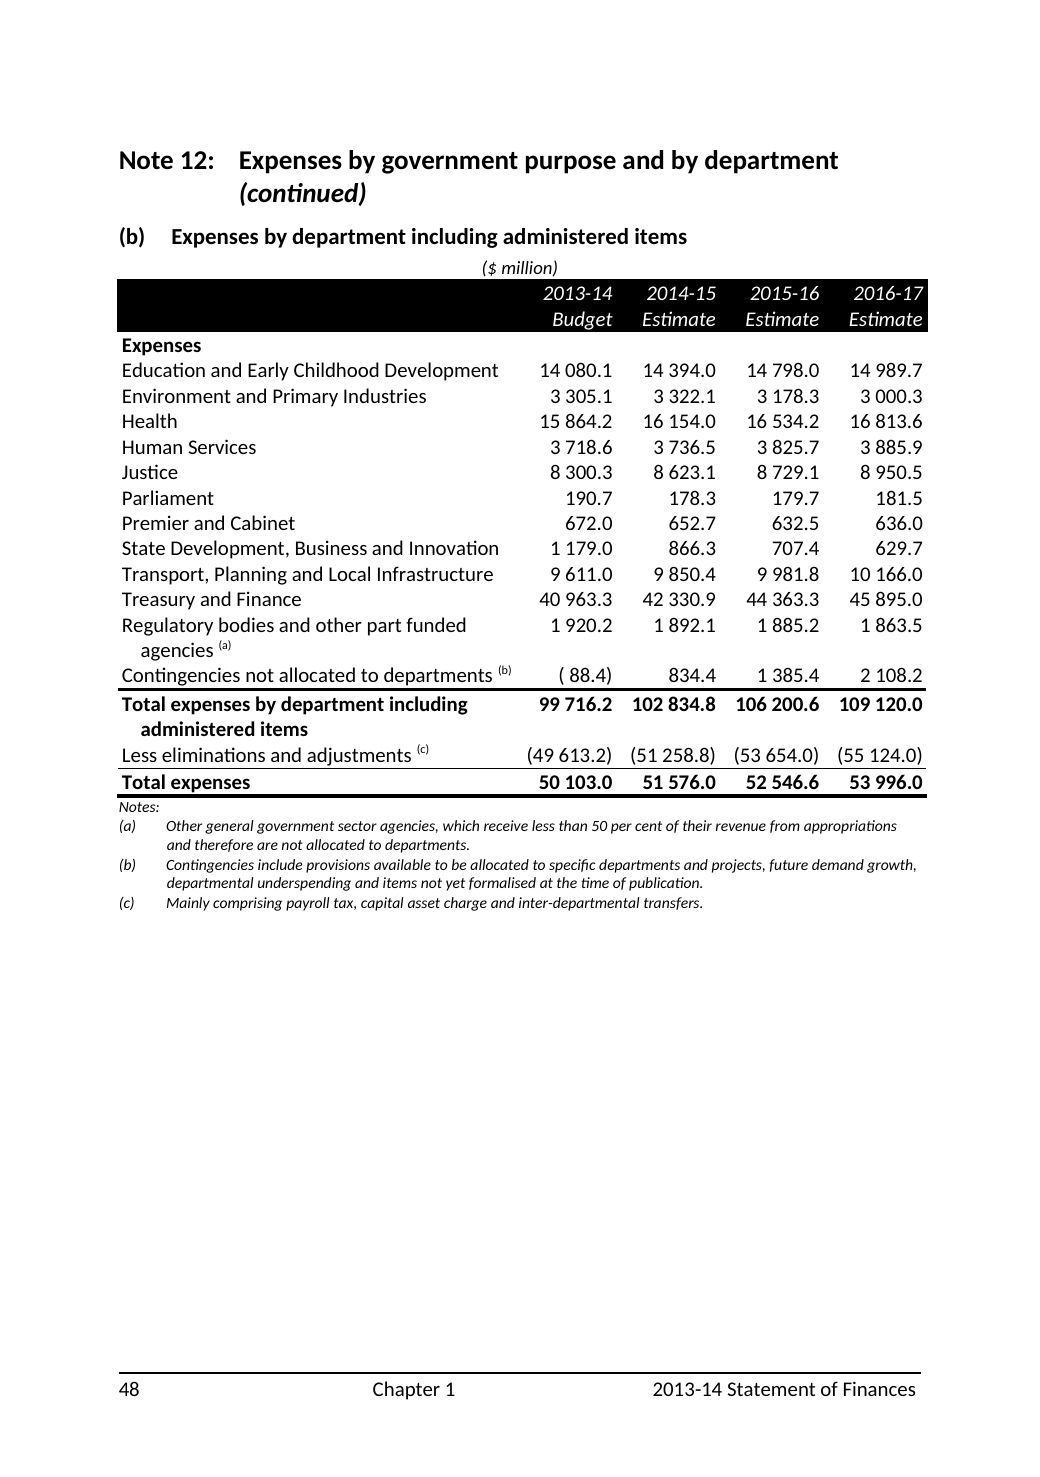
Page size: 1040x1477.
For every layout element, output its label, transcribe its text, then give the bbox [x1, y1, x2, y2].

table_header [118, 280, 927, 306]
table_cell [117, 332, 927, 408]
subtitle (b) Expenses by department including administered items [118, 222, 921, 250]
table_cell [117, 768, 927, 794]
text (c) Mainly comprising payroll tax, capital asset charge and inter-departmental transfers. [118, 893, 921, 912]
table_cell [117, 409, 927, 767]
text (a) Other general government sector agencies, which receive less than 50 per cent of their revenue from appropriations and therefore are not allocated to departments. [118, 817, 921, 855]
subtitle Note 12: Expenses by government purpose and by department (continued) [118, 143, 921, 209]
text (b) Contingencies include provisions available to be allocated to specific departments and projects, future demand growth, departmental underspending and items not yet formalised at the time of publication. [118, 855, 921, 893]
text ($ million) [118, 256, 921, 279]
text Notes: [118, 798, 921, 817]
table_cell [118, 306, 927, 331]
